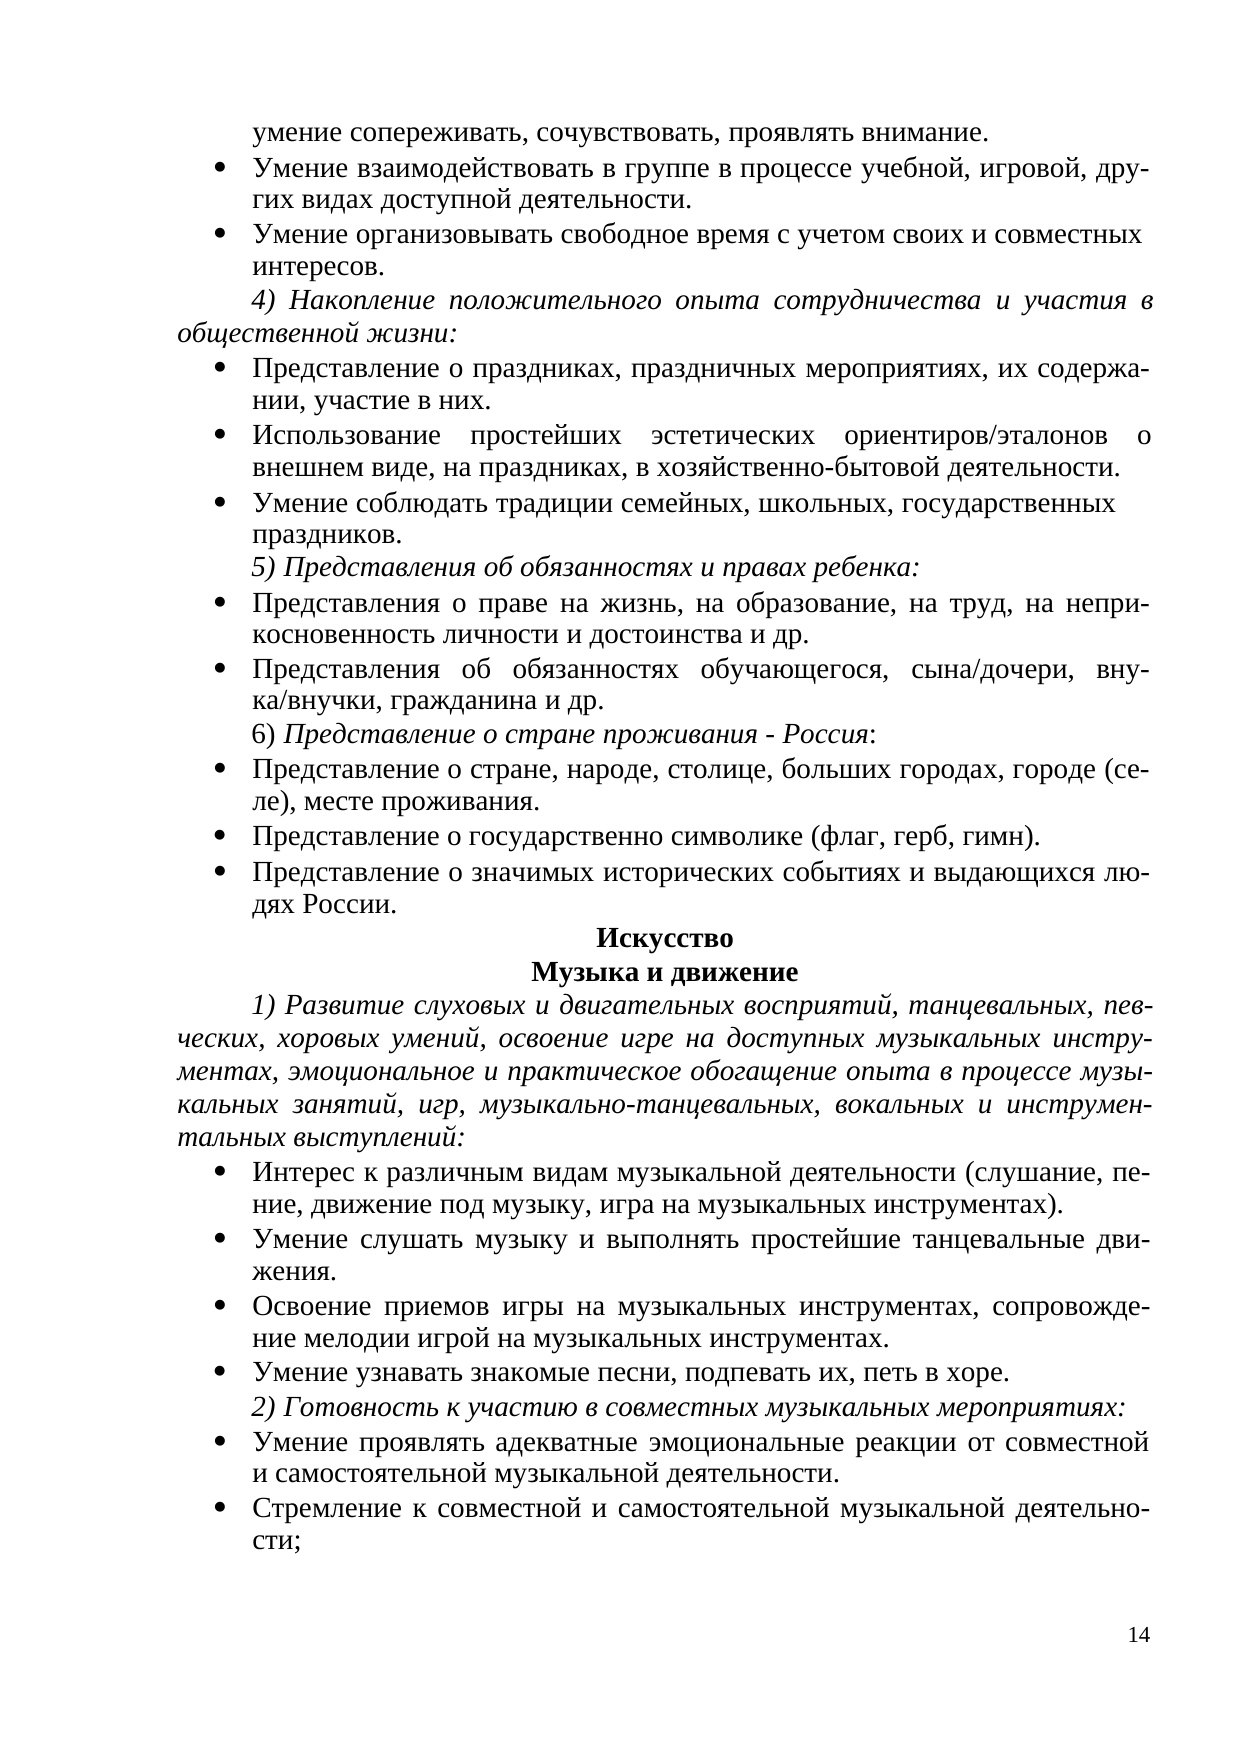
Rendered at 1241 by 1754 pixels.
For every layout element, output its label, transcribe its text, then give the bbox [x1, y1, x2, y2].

list Умение проявлять адекватные эмоциональные реакции от совместной и самостоятельной музыкальной деятельности. [215, 1426, 1153, 1489]
list Умение соблюдать традиции семейных, школьных, государственных праздников. [215, 487, 1153, 549]
list Представление о стране проживания - Россия: [251, 716, 1196, 750]
list Представления о праве на жизнь, на образование, на труд, на непри- косновенность личности и достоинства и др. [215, 587, 1153, 650]
list Представление о стране, народе, столице, больших городах, городе (се- ле), месте проживания. [215, 753, 1153, 817]
list Развитие слуховых и двигательных восприятий, танцевальных, пев- ческих, хоровых умений, освоение игре на доступных музыкальных инстру- ментах, эмоциональное и практическое обогащение опыта в процессе музы- кальных занятий, игр, музыкально-танцевальных, вокальных и инструмен- тальных выступлений: [177, 988, 1154, 1152]
list Интерес к различным видам музыкальной деятельности (слушание, пе- ние, движение под музыку, игра на музыкальных инструментах). [215, 1156, 1153, 1220]
text Музыка и движение [183, 954, 1147, 988]
list Умение слушать музыку и выполнять простейшие танцевальные дви- жения. [215, 1224, 1154, 1286]
list Представление о государственно символике (флаг, герб, гимн). [214, 817, 1196, 852]
list Представление о праздниках, праздничных мероприятиях, их содержа- нии, участие в них. [215, 352, 1153, 416]
list Представления об обязанностях обучающегося, сына/дочери, вну- ка/внучки, гражданина и др. [215, 653, 1151, 716]
list Готовность к участию в совместных музыкальных мероприятиях: [251, 1389, 1196, 1423]
list Умение организовывать свободное время с учетом своих и совместных интересов. [215, 218, 1143, 282]
text умение сопереживать, сочувствовать, проявлять внимание. [252, 114, 1196, 148]
list Стремление к совместной и самостоятельной музыкальной деятельно- сти; [215, 1492, 1153, 1556]
list Накопление положительного опыта сотрудничества и участия в общественной жизни: [177, 283, 1153, 349]
list Представления об обязанностях и правах ребенка: [251, 549, 1196, 583]
list Умение узнавать знакомые песни, подпевать их, петь в хоре. [214, 1353, 1196, 1389]
list Использование простейших эстетических ориентиров/эталонов о внешнем виде, на праздниках, в хозяйственно-бытовой деятельности. [215, 419, 1152, 483]
list Освоение приемов игры на музыкальных инструментах, сопровожде- ние мелодии игрой на музыкальных инструментах. [215, 1290, 1154, 1353]
list Представление о значимых исторических событиях и выдающихся лю- дях России. [215, 856, 1153, 919]
list Умение взаимодействовать в группе в процессе учебной, игровой, дру- гих видах доступной деятельности. [215, 152, 1153, 214]
subtitle Искусство [183, 921, 1147, 954]
